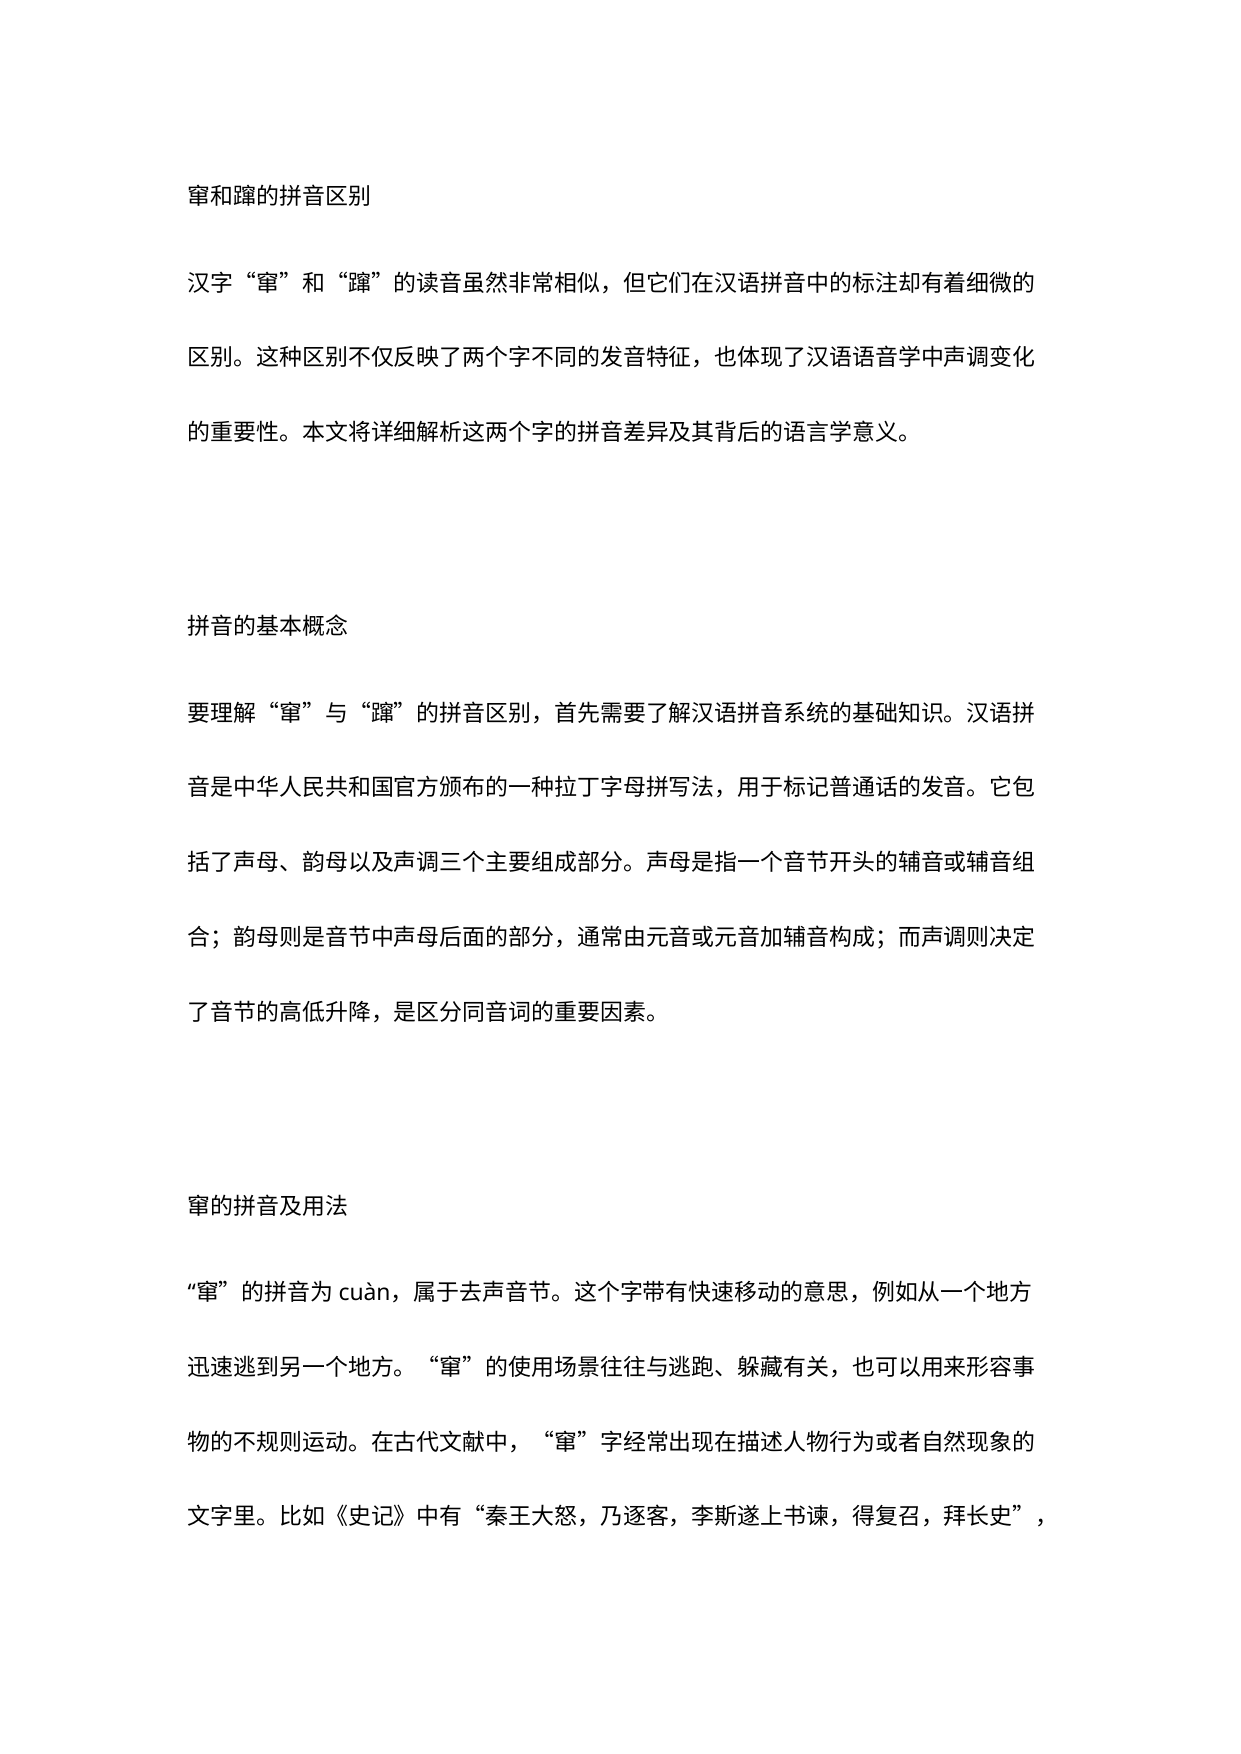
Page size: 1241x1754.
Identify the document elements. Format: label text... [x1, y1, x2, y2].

text 要理解“窜”与“蹿”的拼音区别，首先需要了解汉语拼音系统的基础知识。汉语拼音是中华人民共和国官方颁布的一种拉丁字母拼写法，用于标记普通话的发音。它包括了声母、韵母以及声调三个主要组成部分。声母是指一个音节开头的辅音或辅音组合；韵母则是音节中声母后面的部分，通常由元音或元音加辅音构成；而声调则决定了音节的高低升降，是区分同音词的重要因素。 [187, 679, 1053, 1042]
text 拼音的基本概念 [187, 592, 1053, 657]
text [187, 1258, 1053, 1547]
text 汉字“窜”和“蹿”的读音虽然非常相似，但它们在汉语拼音中的标注却有着细微的区别。这种区别不仅反映了两个字不同的发音特征，也体现了汉语语音学中声调变化的重要性。本文将详细解析这两个字的拼音差异及其背后的语言学意义。 [187, 248, 1053, 463]
text 窜和蹿的拼音区别 [187, 162, 1053, 227]
text 窜的拼音及用法 [187, 1172, 1053, 1237]
